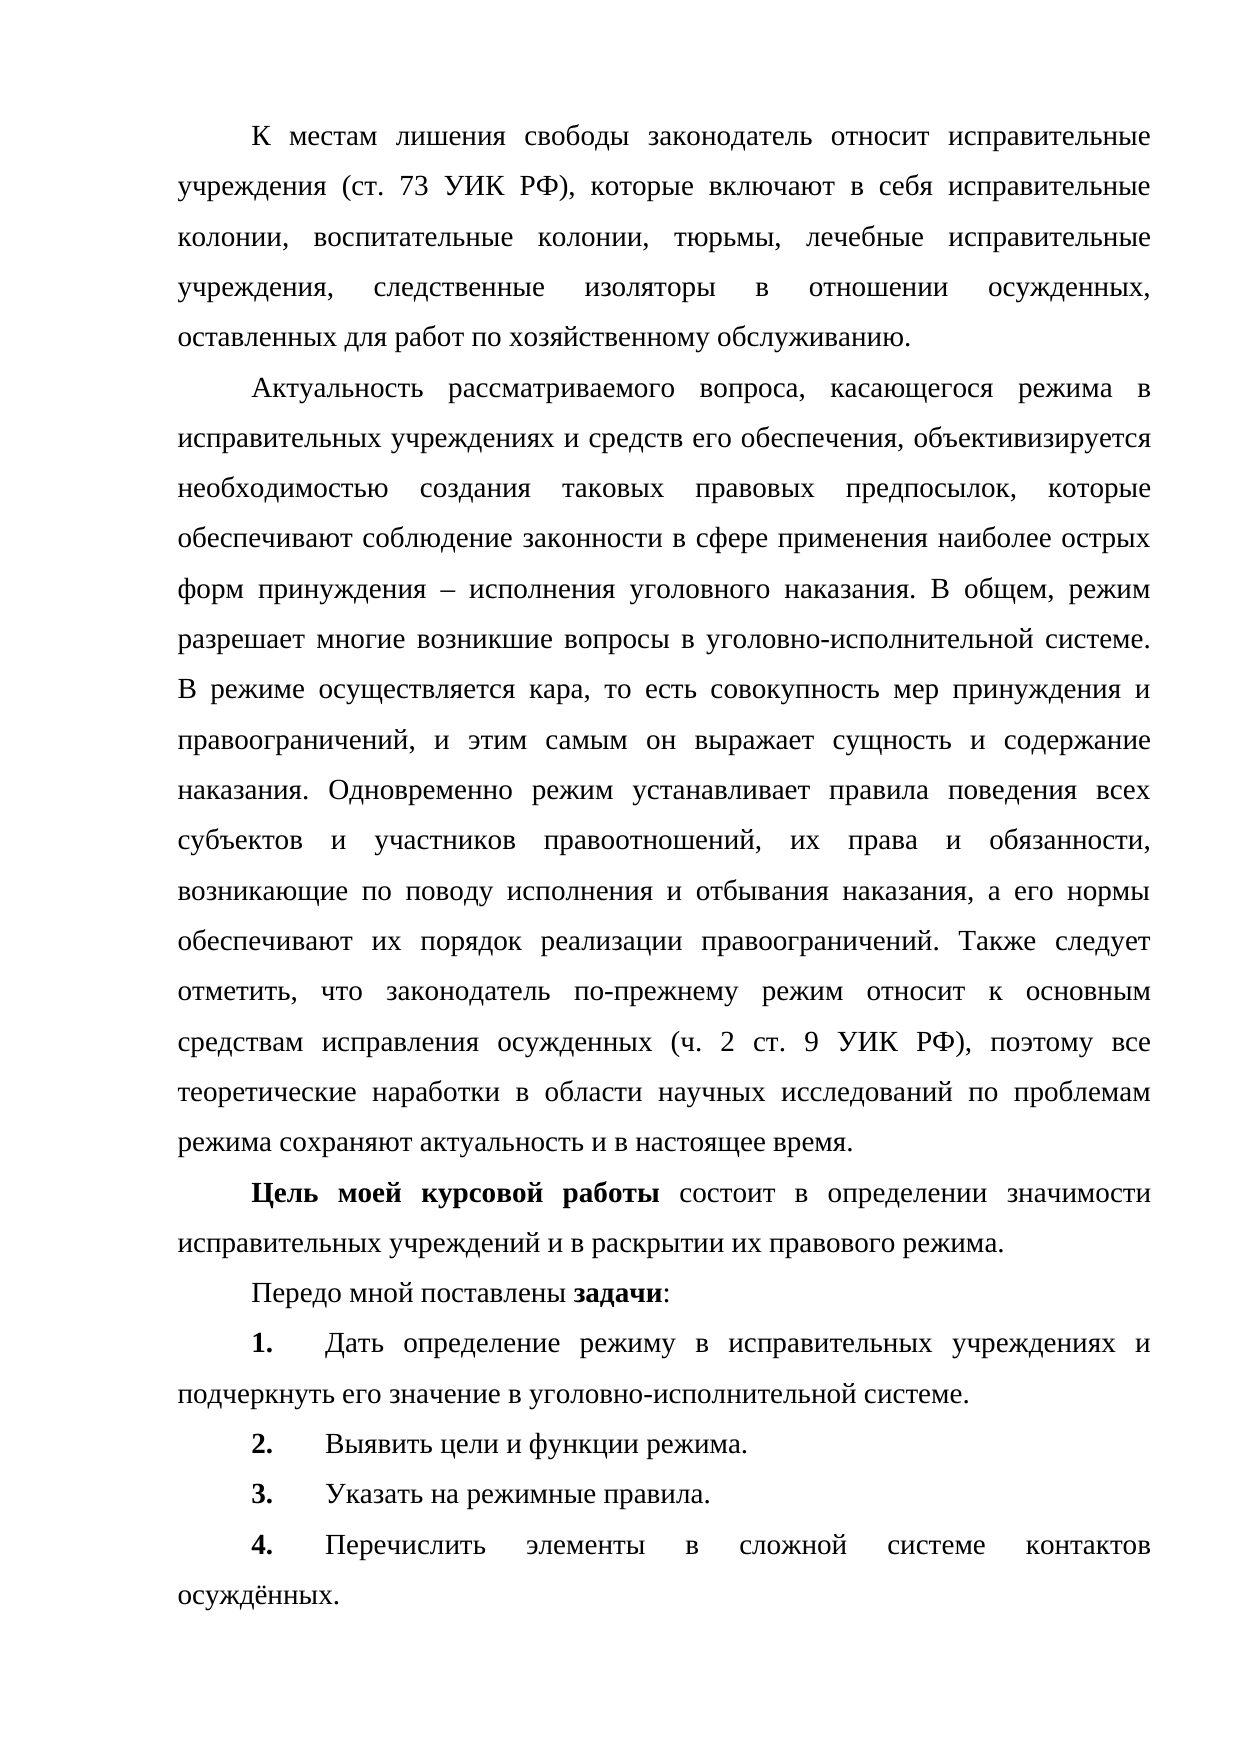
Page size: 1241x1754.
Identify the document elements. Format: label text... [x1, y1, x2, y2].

text Цель моей курсовой работы состоит в определении значимости исправительных учреждений и в раскрытии их правового режима. [177, 1175, 1152, 1258]
text Передо мной поставлены задачи: [177, 1275, 1152, 1309]
text К местам лишения свободы законодатель относит исправительные учреждения (ст. 73 УИК РФ), которые включают в себя исправительные колонии, воспитательные колонии, тюрьмы, лечебные исправительные учреждения, следственные изоляторы в отношении осужденных, оставленных для работ по хозяйственному обслуживанию. [177, 118, 1152, 353]
list Выявить цели и функции режима. [177, 1426, 1152, 1460]
list Указать на режимные правила. [177, 1477, 1152, 1510]
list Дать определение режиму в исправительных учреждениях и подчеркнуть его значение в уголовно-исполнительной системе. [177, 1326, 1152, 1409]
list Перечислить элементы в сложной системе контактов осуждённых. [177, 1527, 1152, 1611]
text Актуальность рассматриваемого вопроса, касающегося режима в исправительных учреждениях и средств его обеспечения, объективизируется необходимостью создания таковых правовых предпосылок, которые обеспечивают соблюдение законности в сфере применения наиболее острых форм принуждения – исполнения уголовного наказания. В общем, режим разрешает многие возникшие вопросы в уголовно-исполнительной системе. В режиме осуществляется кара, то есть совокупность мер принуждения и правоограничений, и этим самым он выражает сущность и содержание наказания. Одновременно режим устанавливает правила поведения всех субъектов и участников правоотношений, их права и обязанности, возникающие по поводу исполнения и отбывания наказания, а его нормы обеспечивают их порядок реализации правоограничений. Также следует отметить, что законодатель по-прежнему режим относит к основным средствам исправления осужденных (ч. 2 ст. 9 УИК РФ), поэтому все теоретические наработки в области научных исследований по проблемам режима сохраняют актуальность и в настоящее время. [177, 370, 1152, 1158]
